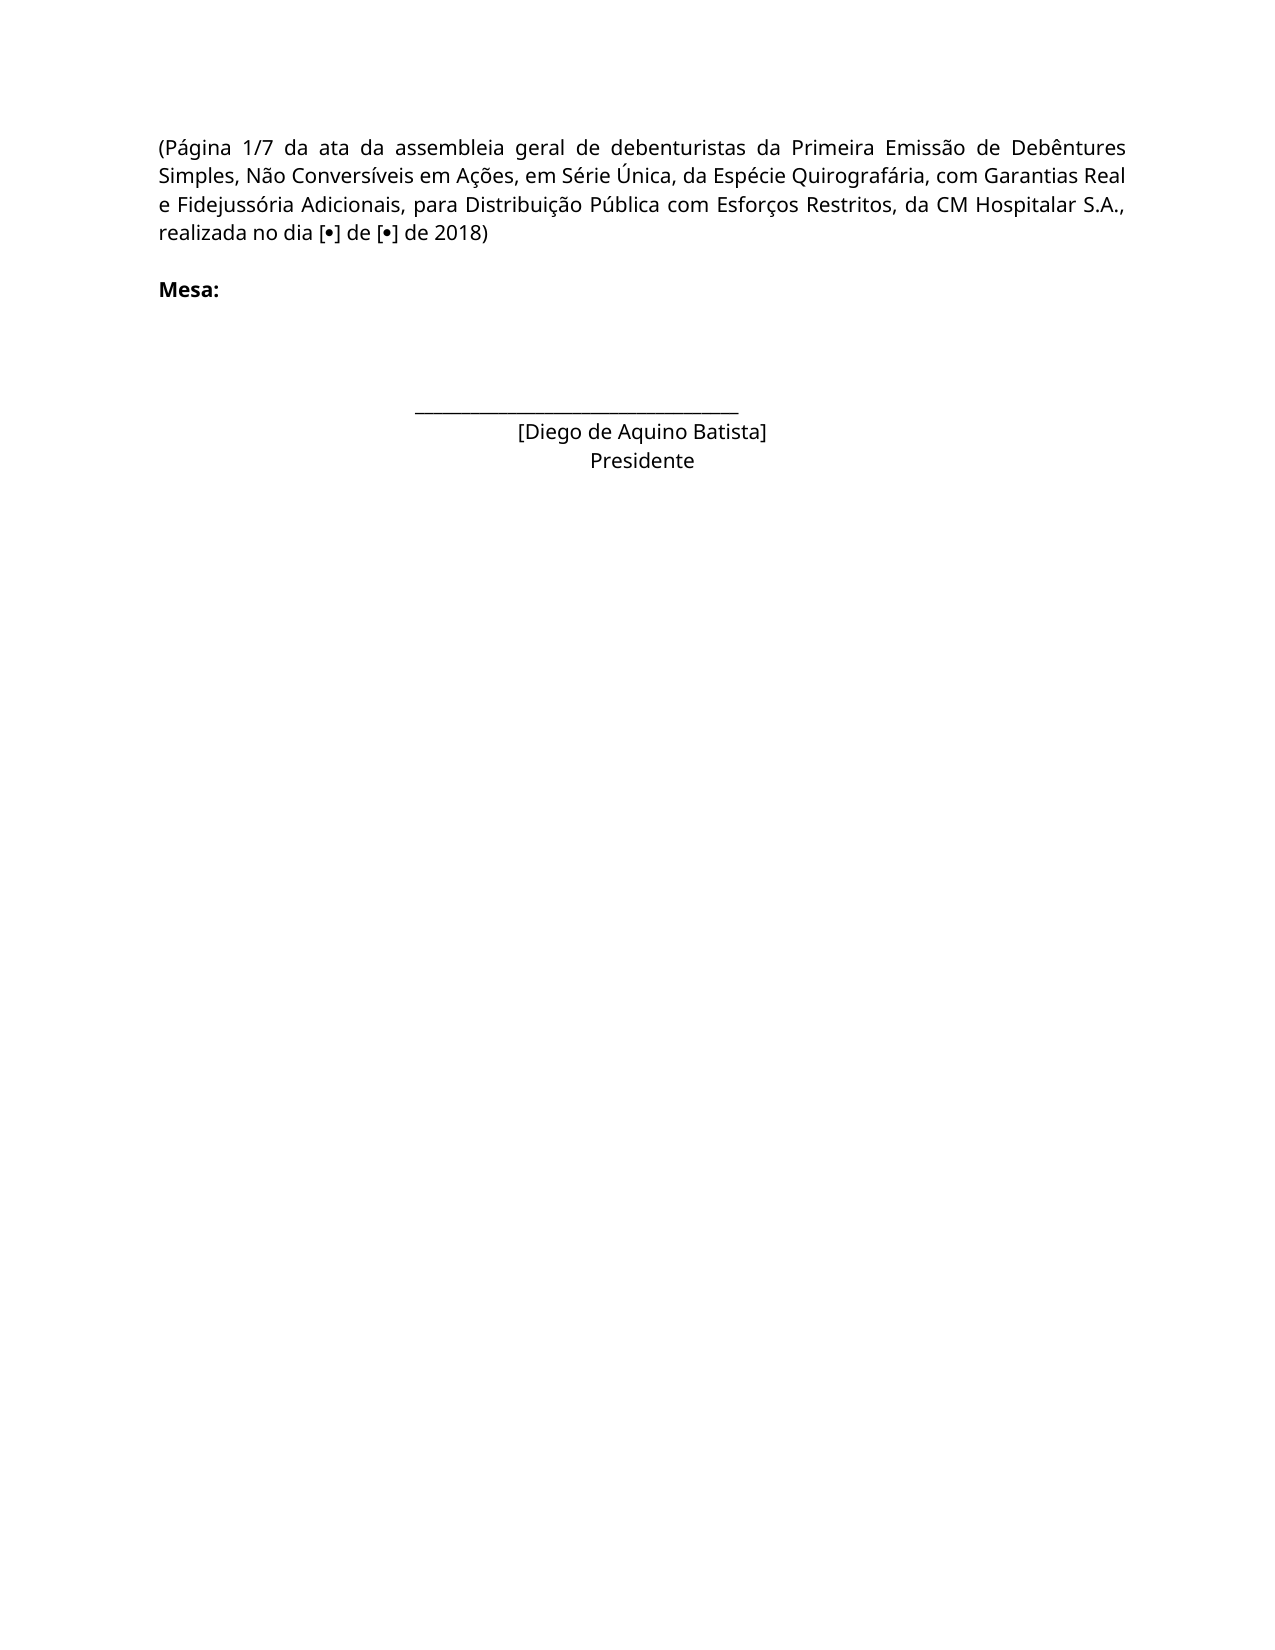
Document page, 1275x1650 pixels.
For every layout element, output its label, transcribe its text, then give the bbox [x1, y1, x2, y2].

text (Página 1/7 da ata da assembleia geral de debenturistas da Primeira Emissão de Debêntures Simples, Não Conversíveis em Ações, em Série Única, da Espécie Quirografária, com Garantias Real e Fidejussória Adicionais, para Distribuição Pública com Esforços Restritos, da CM Hospitalar S.A., realizada no dia [] de [] de 2018) [158, 133, 1127, 247]
text Mesa: [158, 275, 1127, 303]
table_header ___________________________________ [415, 389, 870, 417]
table_cell Presidente [415, 446, 870, 474]
table_cell [Diego de Aquino Batista] [415, 417, 870, 446]
